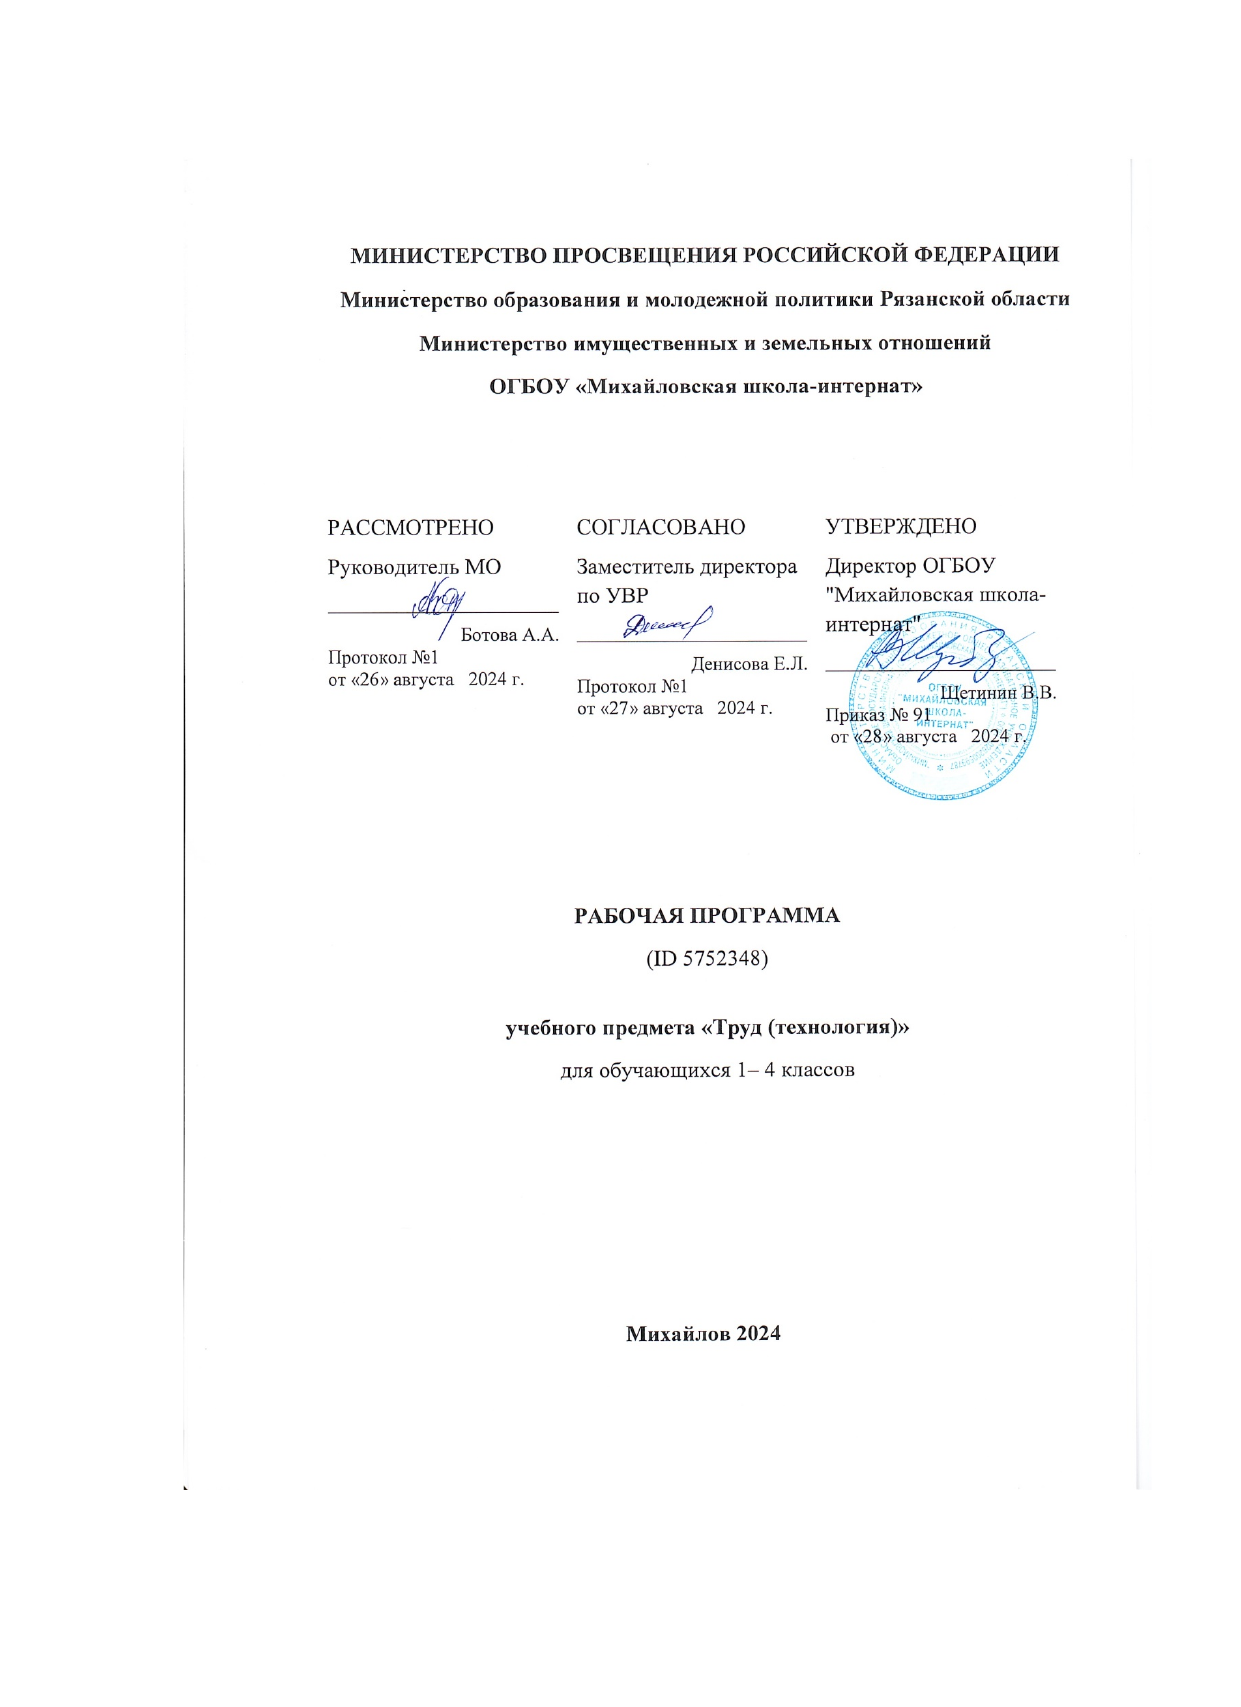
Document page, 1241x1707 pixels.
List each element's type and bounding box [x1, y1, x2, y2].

picture [177, 150, 1152, 1490]
